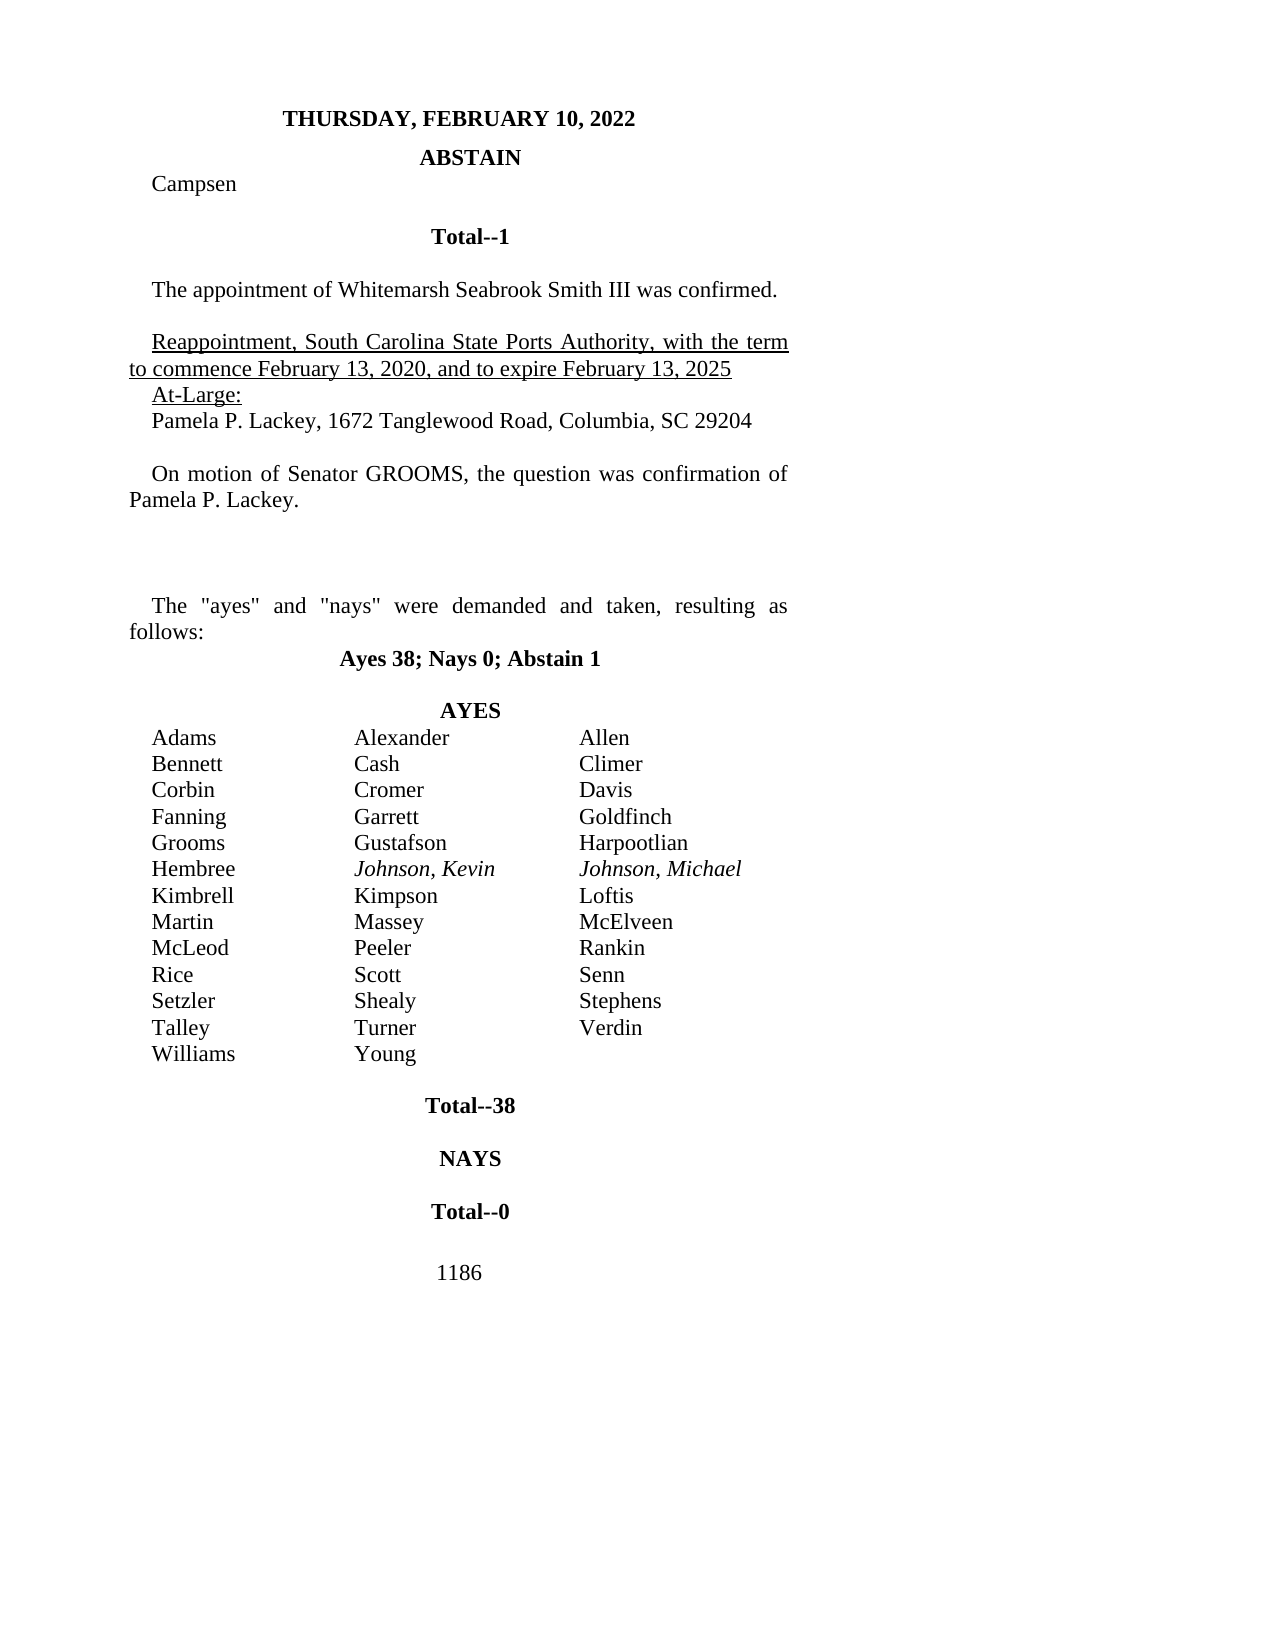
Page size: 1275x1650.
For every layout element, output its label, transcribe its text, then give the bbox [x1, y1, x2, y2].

text Total--0 [129, 1198, 789, 1224]
text Hembree Johnson, Kevin Johnson, Michael [129, 855, 789, 882]
text Fanning Garrett Goldfinch [129, 803, 789, 829]
text McLeod Peeler Rankin [129, 934, 789, 961]
text Adams Alexander Allen [129, 724, 789, 750]
text Setzler Shealy Stephens [129, 987, 789, 1013]
text ABSTAIN [129, 144, 789, 170]
text Grooms Gustafson Harpootlian [129, 829, 789, 855]
text At-Large: [129, 381, 789, 407]
text On motion of Senator GROOMS, the question was confirmation of Pamela P. Lackey. [129, 460, 789, 513]
text Ayes 38; Nays 0; Abstain 1 [129, 644, 789, 671]
text Campsen [129, 170, 789, 197]
text AYES [129, 697, 789, 724]
text Rice Scott Senn [129, 961, 789, 987]
text Total--1 [129, 223, 789, 249]
text Reappointment, South Carolina State Ports Authority, with the term to commence February 13, 2020, and to expire February 13, 2025 [129, 328, 789, 381]
text NAYS [129, 1145, 789, 1172]
text The "ayes" and "nays" were demanded and taken, resulting as follows: [129, 592, 789, 644]
text Bennett Cash Climer [129, 750, 789, 776]
text Kimbrell Kimpson Loftis [129, 882, 789, 908]
text The appointment of Whitemarsh Seabrook Smith III was confirmed. [129, 276, 789, 302]
text Corbin Cromer Davis [129, 776, 789, 803]
text Martin Massey McElveen [129, 908, 789, 934]
text Total--38 [129, 1093, 789, 1119]
text Pamela P. Lackey, 1672 Tanglewood Road, Columbia, SC 29204 [129, 407, 789, 434]
text Talley Turner Verdin [129, 1013, 789, 1040]
text Williams Young [129, 1040, 789, 1066]
